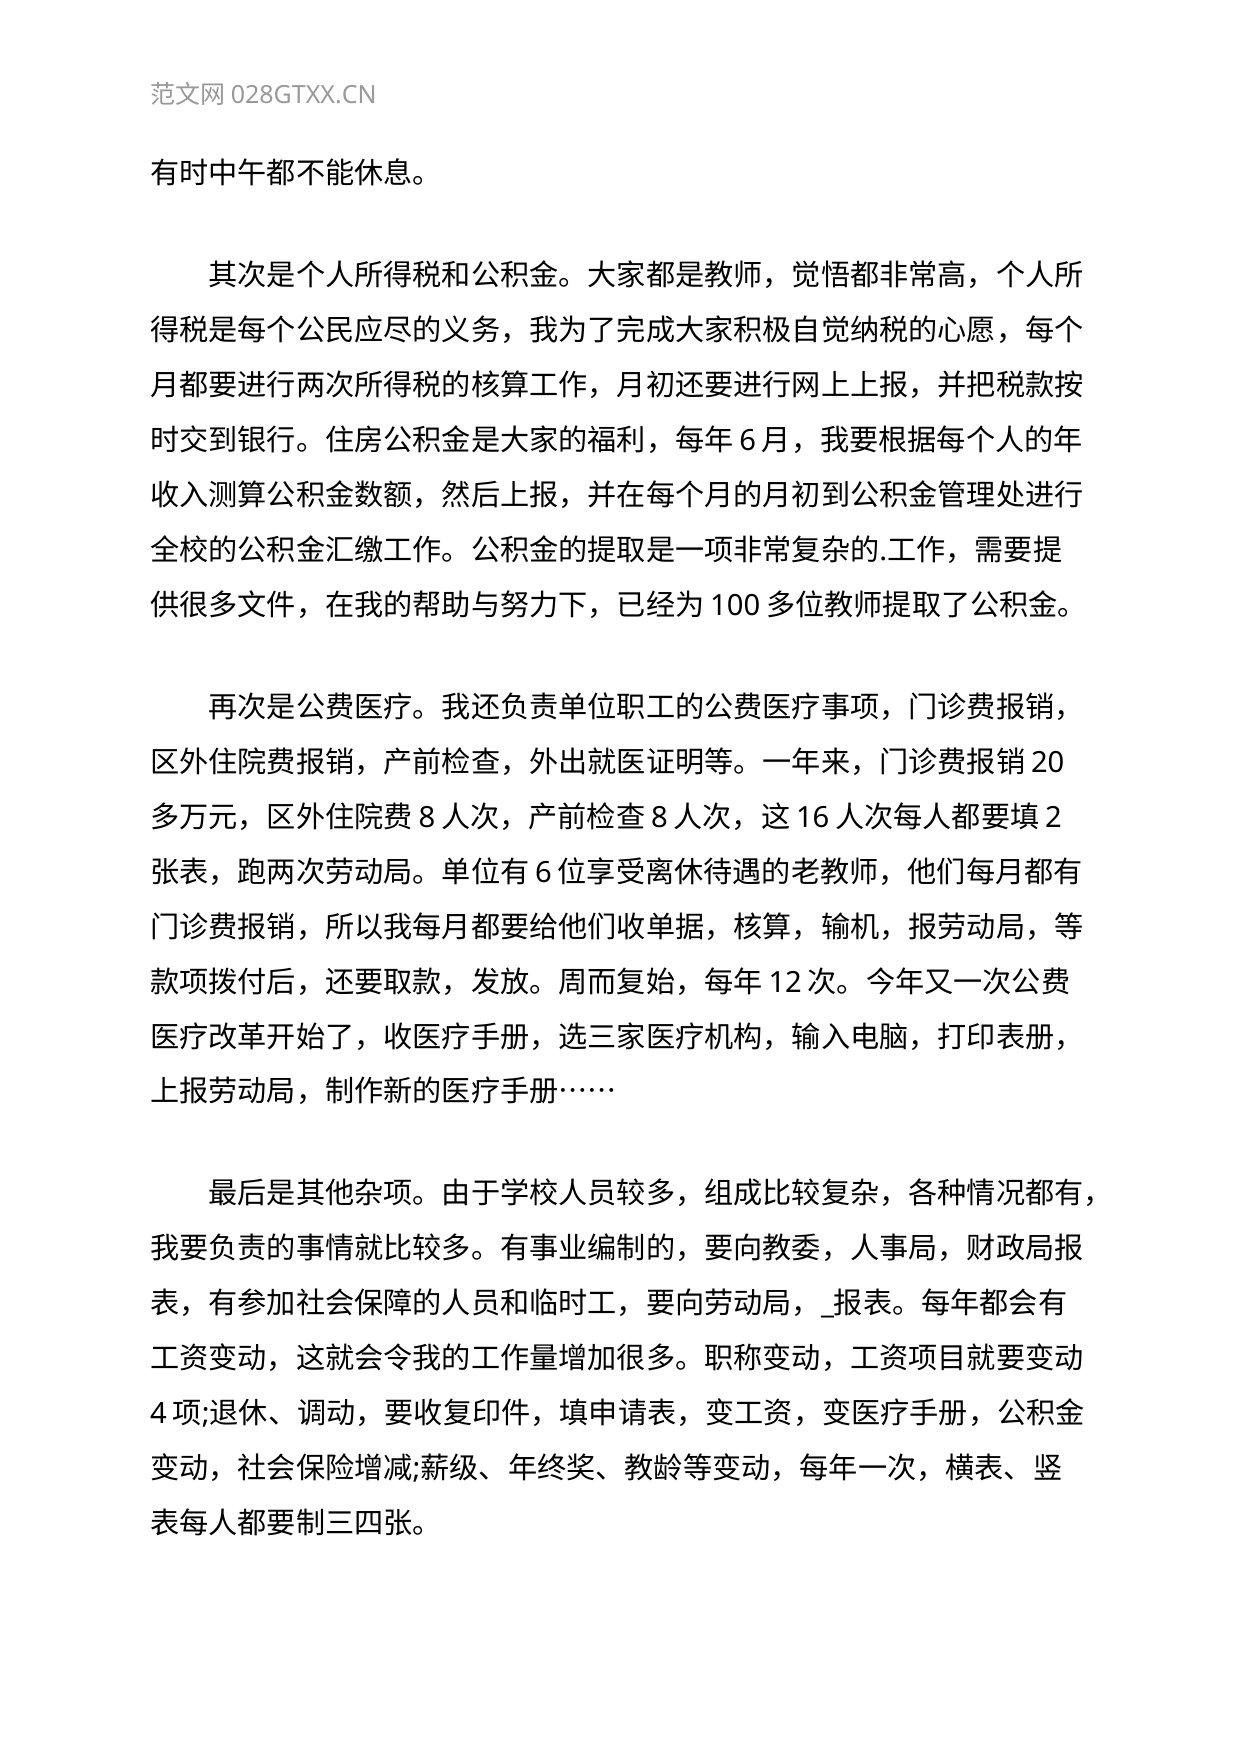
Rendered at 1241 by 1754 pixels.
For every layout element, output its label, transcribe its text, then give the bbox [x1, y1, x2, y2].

text 最后是其他杂项。由于学校人员较多，组成比较复杂，各种情况都有，我要负责的事情就比较多。有事业编制的，要向教委，人事局，财政局报表，有参加社会保障的人员和临时工，要向劳动局，_报表。每年都会有工资变动，这就会令我的工作量增加很多。职称变动，工资项目就要变动4项;退休、调动，要收复印件，填申请表，变工资，变医疗手册，公积金变动，社会保险增减;薪级、年终奖、教龄等变动，每年一次，横表、竖表每人都要制三四张。 [150, 1170, 1090, 1542]
text 其次是个人所得税和公积金。大家都是教师，觉悟都非常高，个人所得税是每个公民应尽的义务，我为了完成大家积极自觉纳税的心愿，每个月都要进行两次所得税的核算工作，月初还要进行网上上报，并把税款按时交到银行。住房公积金是大家的福利，每年6月，我要根据每个人的年收入测算公积金数额，然后上报，并在每个月的月初到公积金管理处进行全校的公积金汇缴工作。公积金的提取是一项非常复杂的.工作，需要提供很多文件，在我的帮助与努力下，已经为100多位教师提取了公积金。 [150, 252, 1090, 624]
text 再次是公费医疗。我还负责单位职工的公费医疗事项，门诊费报销，区外住院费报销，产前检查，外出就医证明等。一年来，门诊费报销20多万元，区外住院费8人次，产前检查8人次，这16人次每人都要填2张表，跑两次劳动局。单位有6位享受离休待遇的老教师，他们每月都有门诊费报销，所以我每月都要给他们收单据，核算，输机，报劳动局，等款项拨付后，还要取款，发放。周而复始，每年12次。今年又一次公费医疗改革开始了，收医疗手册，选三家医疗机构，输入电脑，打印表册，上报劳动局，制作新的医疗手册…… [150, 683, 1090, 1110]
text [150, 150, 1090, 192]
